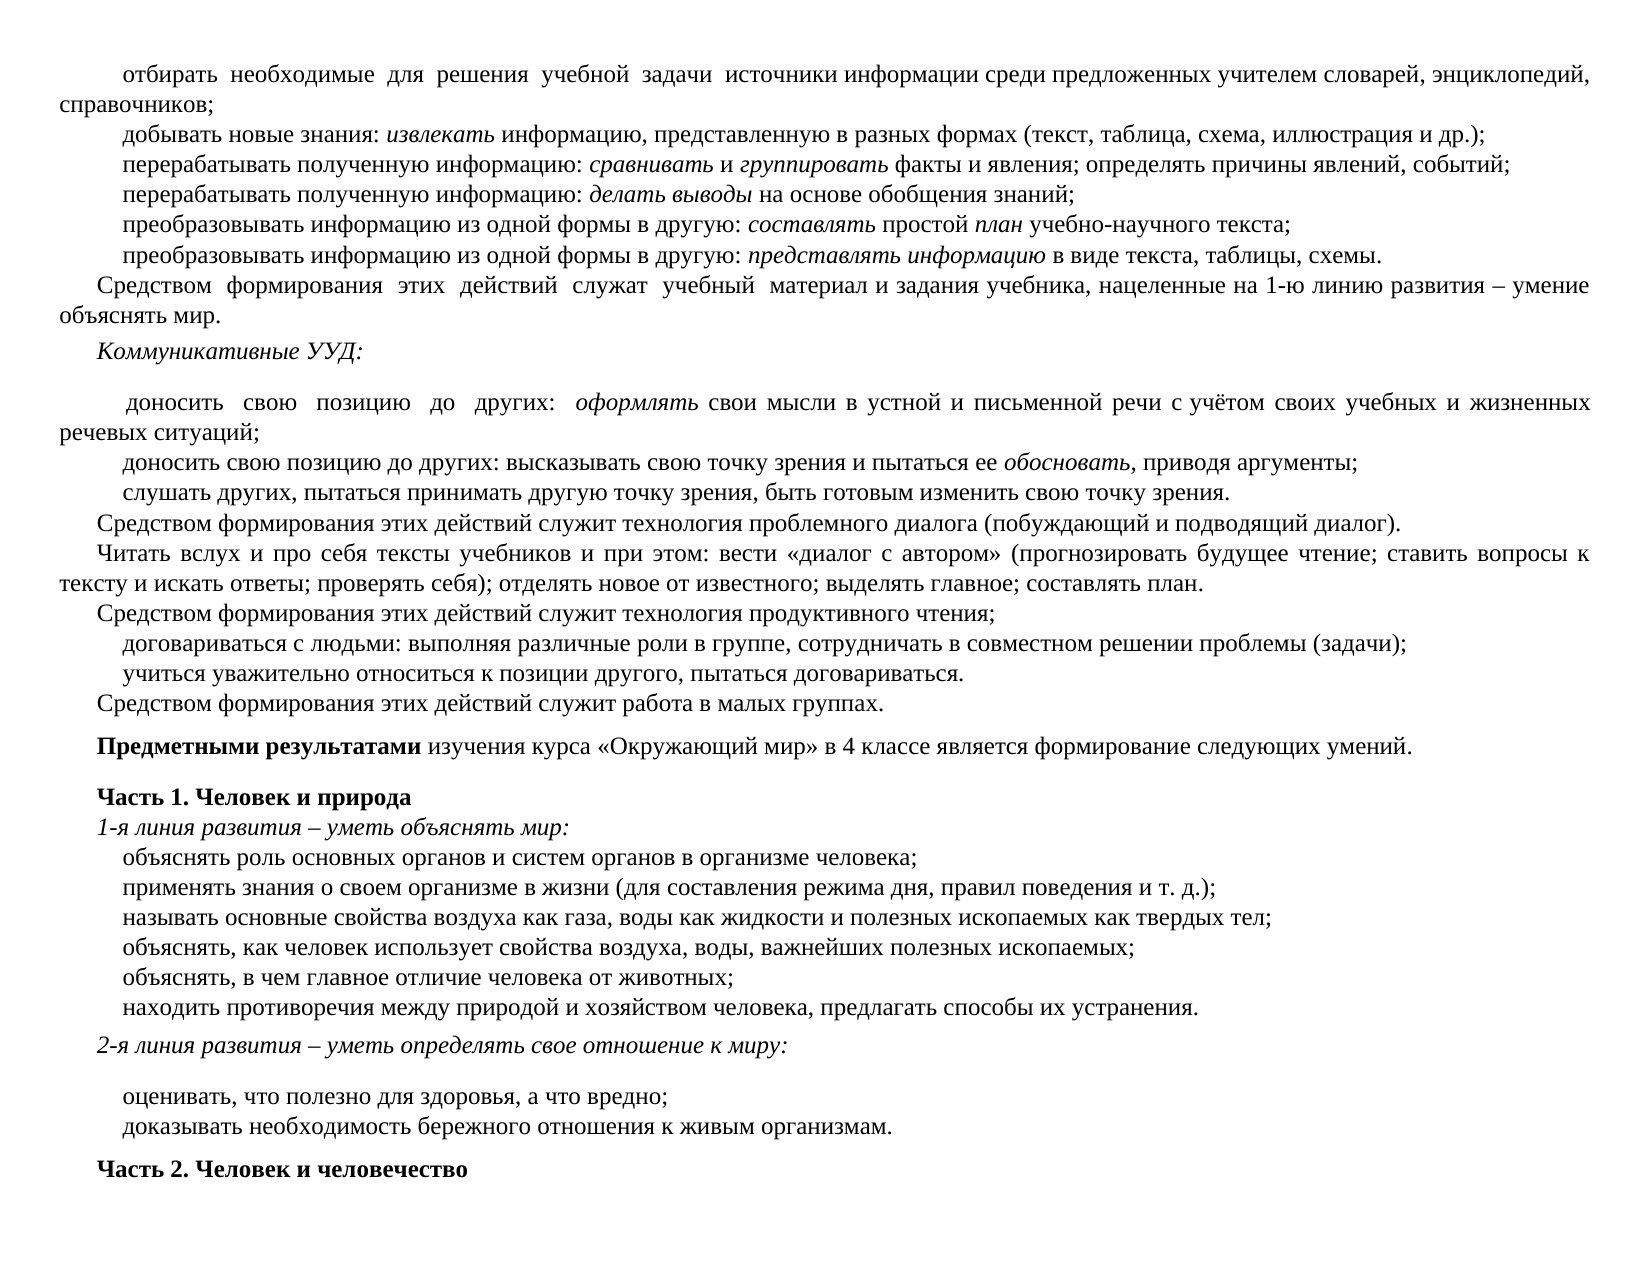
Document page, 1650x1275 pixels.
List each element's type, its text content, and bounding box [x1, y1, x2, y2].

text  добывать новые знания: извлекать информацию, представленную в разных формах (текст, таблица, схема, иллюстрация и др.); [59, 119, 1591, 148]
text Средством формирования этих действий служит технология продуктивного чтения; [59, 598, 1591, 627]
text 2-я линия развития – уметь определять свое отношение к миру: [59, 1030, 1591, 1059]
text Читать вслух и про себя тексты учебников и при этом: вести «диалог с автором» (прогнозировать будущее чтение; ставить вопросы к тексту и искать ответы; проверять себя); отделять новое от известного; выделять главное; составлять план. [59, 538, 1591, 597]
text  применять знания о своем организме в жизни (для составления режима дня, правил поведения и т. д.); [59, 872, 1591, 901]
text Средством формирования этих действий служит технология проблемного диалога (побуждающий и подводящий диалог). [59, 508, 1591, 536]
text  доносить свою позицию до других: высказывать свою точку зрения и пытаться ее обосновать, приводя аргументы; [59, 447, 1591, 476]
text  объяснять, в чем главное отличие человека от животных; [59, 962, 1591, 991]
text  перерабатывать полученную информацию: сравнивать и группировать факты и явления; определять причины явлений, событий; [59, 149, 1591, 178]
text 1-я линия развития – уметь объяснять мир: [59, 812, 1591, 841]
text Средством формирования этих действий служат учебный материал и задания учебника, нацеленные на 1-ю линию развития – умение объяснять мир. [59, 270, 1591, 329]
text  объяснять роль основных органов и систем органов в организме человека; [59, 842, 1591, 871]
text  называть основные свойства воздуха как газа, воды как жидкости и полезных ископаемых как твердых тел; [59, 902, 1591, 931]
text  объяснять, как человек использует свойства воздуха, воды, важнейших полезных ископаемых; [59, 932, 1591, 961]
text  учиться уважительно относиться к позиции другого, пытаться договариваться. [59, 658, 1591, 687]
text Часть 2. Человек и человечество [59, 1154, 1591, 1183]
text  слушать других, пытаться принимать другую точку зрения, быть готовым изменить свою точку зрения. [59, 477, 1591, 506]
text  находить противоречия между природой и хозяйством человека, предлагать способы их устранения. [59, 992, 1591, 1021]
text  перерабатывать полученную информацию: делать выводы на основе обобщения знаний; [59, 179, 1591, 208]
text  отбирать необходимые для решения учебной задачи источники информации среди предложенных учителем словарей, энциклопедий, справочников; [59, 59, 1591, 118]
text  преобразовывать информацию из одной формы в другую: представлять информацию в виде текста, таблицы, схемы. [59, 240, 1591, 268]
text Коммуникативные УУД: [59, 336, 1591, 365]
text  оценивать, что полезно для здоровья, а что вредно; [59, 1081, 1591, 1110]
text  преобразовывать информацию из одной формы в другую: составлять простой план учебно-научного текста; [59, 209, 1591, 238]
text Средством формирования этих действий служит работа в малых группах. [59, 688, 1591, 717]
text  договариваться с людьми: выполняя различные роли в группе, сотрудничать в совместном решении проблемы (задачи); [59, 628, 1591, 657]
text  доказывать необходимость бережного отношения к живым организмам. [59, 1111, 1591, 1140]
text Предметными результатами изучения курса «Окружающий мир» в 4 классе является формирование следующих умений. [59, 731, 1591, 759]
text Часть 1. Человек и природа [59, 782, 1591, 811]
text  доносить свою позицию до других: оформлять свои мысли в устной и письменной речи с учётом своих учебных и жизненных речевых ситуаций; [59, 387, 1591, 446]
